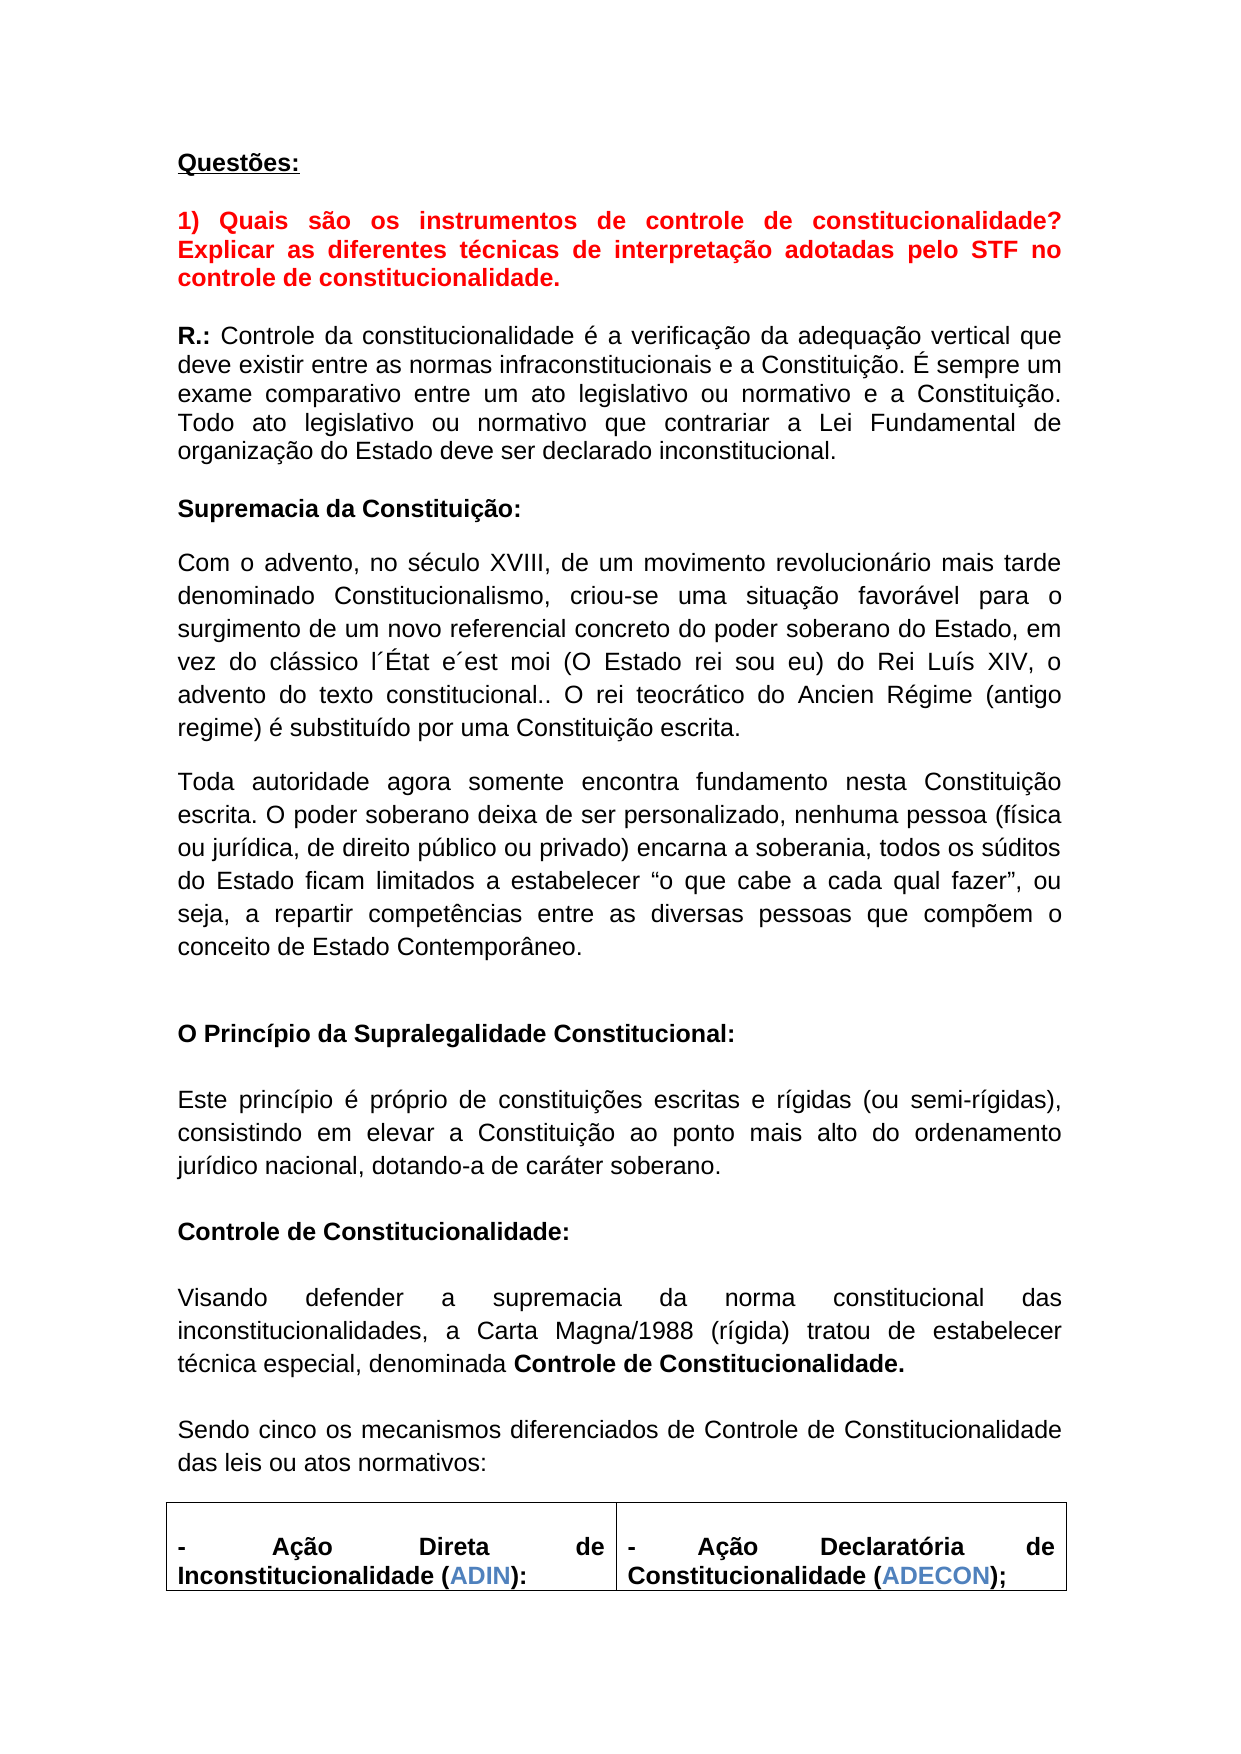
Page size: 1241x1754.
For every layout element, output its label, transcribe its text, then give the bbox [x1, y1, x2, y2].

text O Princípio da Supralegalidade Constitucional: [177, 1019, 1063, 1048]
text Este princípio é próprio de constituições escritas e rígidas (ou semi-rígidas), consistindo em elevar a Constituição ao ponto mais alto do ordenamento jurídico nacional, dotando-a de caráter soberano. [177, 1085, 1063, 1180]
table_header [167, 1503, 616, 1589]
text Toda autoridade agora somente encontra fundamento nesta Constituição escrita. O poder soberano deixa de ser personalizado, nenhuma pessoa (física ou jurídica, de direito público ou privado) encarna a soberania, todos os súditos do Estado ficam limitados a estabelecer “o que cabe a cada qual fazer”, ou seja, a repartir competências entre as diversas pessoas que compõem o conceito de Estado Contemporâneo. [177, 767, 1063, 961]
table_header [617, 1503, 1066, 1589]
text Visando defender a supremacia da norma constitucional das inconstitucionalidades, a Carta Magna/1988 (rígida) tratou de estabelecer técnica especial, denominada Controle de Constitucionalidade. [177, 1283, 1063, 1378]
text R.: Controle da constitucionalidade é a verificação da adequação vertical que deve existir entre as normas infraconstitucionais e a Constituição. É sempre um exame comparativo entre um ato legislativo ou normativo e a Constituição. Todo ato legislativo ou normativo que contrariar a Lei Fundamental de organização do Estado deve ser declarado inconstitucional. [177, 321, 1063, 465]
text Com o advento, no século XVIII, de um movimento revolucionário mais tarde denominado Constitucionalismo, criou-se uma situação favorável para o surgimento de um novo referencial concreto do poder soberano do Estado, em vez do clássico l´État e´est moi (O Estado rei sou eu) do Rei Luís XIV, o advento do texto constitucional.. O rei teocrático do Ancien Régime (antigo regime) é substituído por uma Constituição escrita. [177, 548, 1063, 742]
text Questões: [177, 148, 1063, 177]
text Supremacia da Constituição: [177, 494, 1063, 523]
text Sendo cinco os mecanismos diferenciados de Controle de Constitucionalidade das leis ou atos normativos: [177, 1415, 1063, 1477]
text Controle de Constitucionalidade: [177, 1217, 1063, 1246]
text 1) Quais são os instrumentos de controle de constitucionalidade? Explicar as diferentes técnicas de interpretação adotadas pelo STF no controle de constitucionalidade. [177, 206, 1063, 292]
